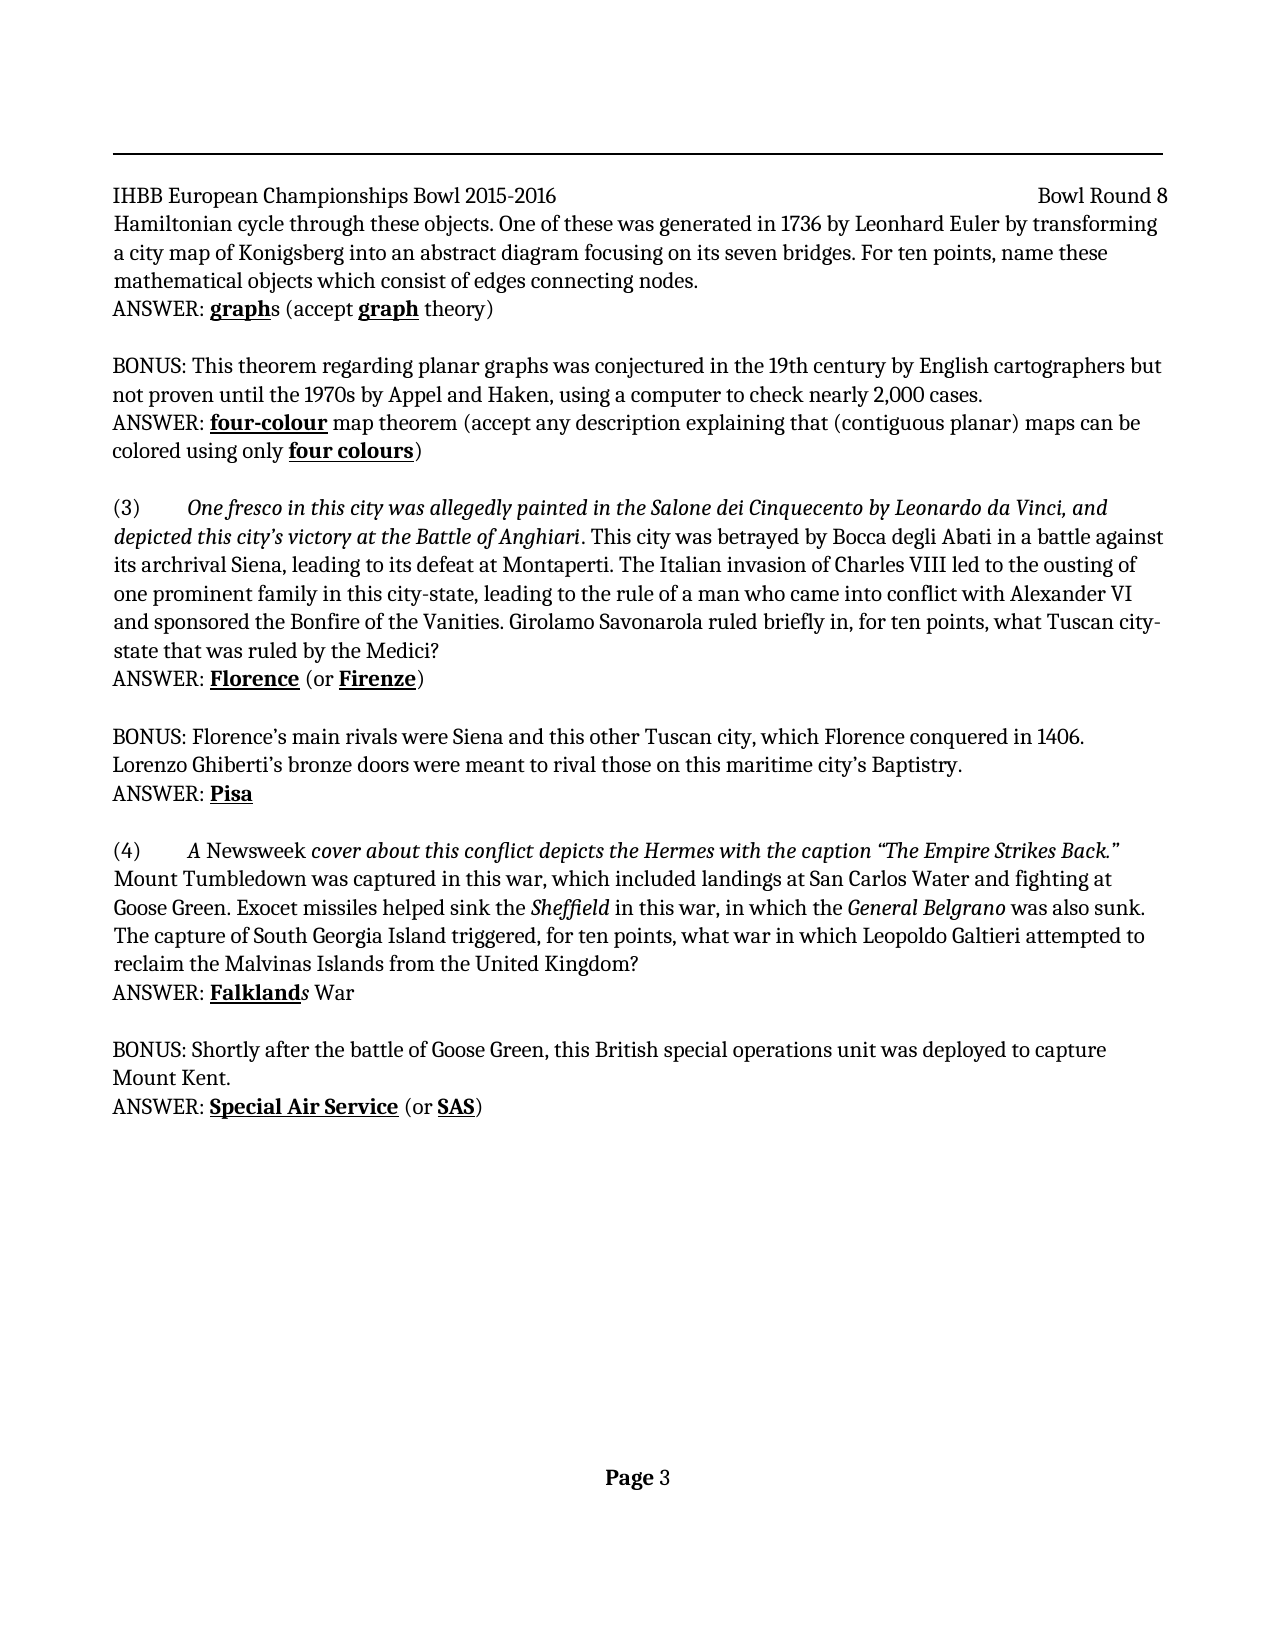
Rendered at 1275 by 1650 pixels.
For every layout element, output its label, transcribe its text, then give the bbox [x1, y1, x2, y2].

text ANSWER: Pisa [112, 781, 1164, 807]
text ANSWER: four-colour map theorem (accept any description explaining that (contiguous planar) maps can be colored using only four colours) [112, 410, 1164, 465]
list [112, 211, 1164, 294]
text BONUS: This theorem regarding planar graphs was conjectured in the 19th century by English cartographers but not proven until the 1970s by Appel and Haken, using a computer to check nearly 2,000 cases. [112, 353, 1164, 408]
list A Newsweek cover about this conflict depicts the Hermes with the caption “The Empire Strikes Back.” Mount Tumbledown was captured in this war, which included landings at San Carlos Water and fighting at Goose Green. Exocet missiles helped sink the Sheffield in this war, in which the General Belgrano was also sunk. The capture of South Georgia Island triggered, for ten points, what war in which Leopoldo Galtieri attempted to reclaim the Malvinas Islands from the United Kingdom? [112, 837, 1164, 978]
text ANSWER: graphs (accept graph theory) [112, 296, 1164, 322]
text BONUS: Florence’s main rivals were Siena and this other Tuscan city, which Florence conquered in 1406. Lorenzo Ghiberti’s bronze doors were meant to rival those on this maritime city’s Baptistry. [112, 724, 1164, 778]
text BONUS: Shortly after the battle of Goose Green, this British special operations unit was deployed to capture Mount Kent. [112, 1037, 1164, 1091]
list One fresco in this city was allegedly painted in the Salone dei Cinquecento by Leonardo da Vinci, and depicted this city’s victory at the Battle of Anghiari. This city was betrayed by Bocca degli Abati in a battle against its archrival Siena, leading to its defeat at Montaperti. The Italian invasion of Charles VIII led to the ousting of one prominent family in this city-state, leading to the rule of a man who came into conflict with Alexander VI and sponsored the Bonfire of the Vanities. Girolamo Savonarola ruled briefly in, for ten points, what Tuscan city-state that was ruled by the Medici? [112, 495, 1164, 664]
text ANSWER: Special Air Service (or SAS) [112, 1093, 1164, 1120]
text ANSWER: Florence (or Firenze) [112, 666, 1168, 692]
text ANSWER: Falklands War [112, 980, 1164, 1006]
